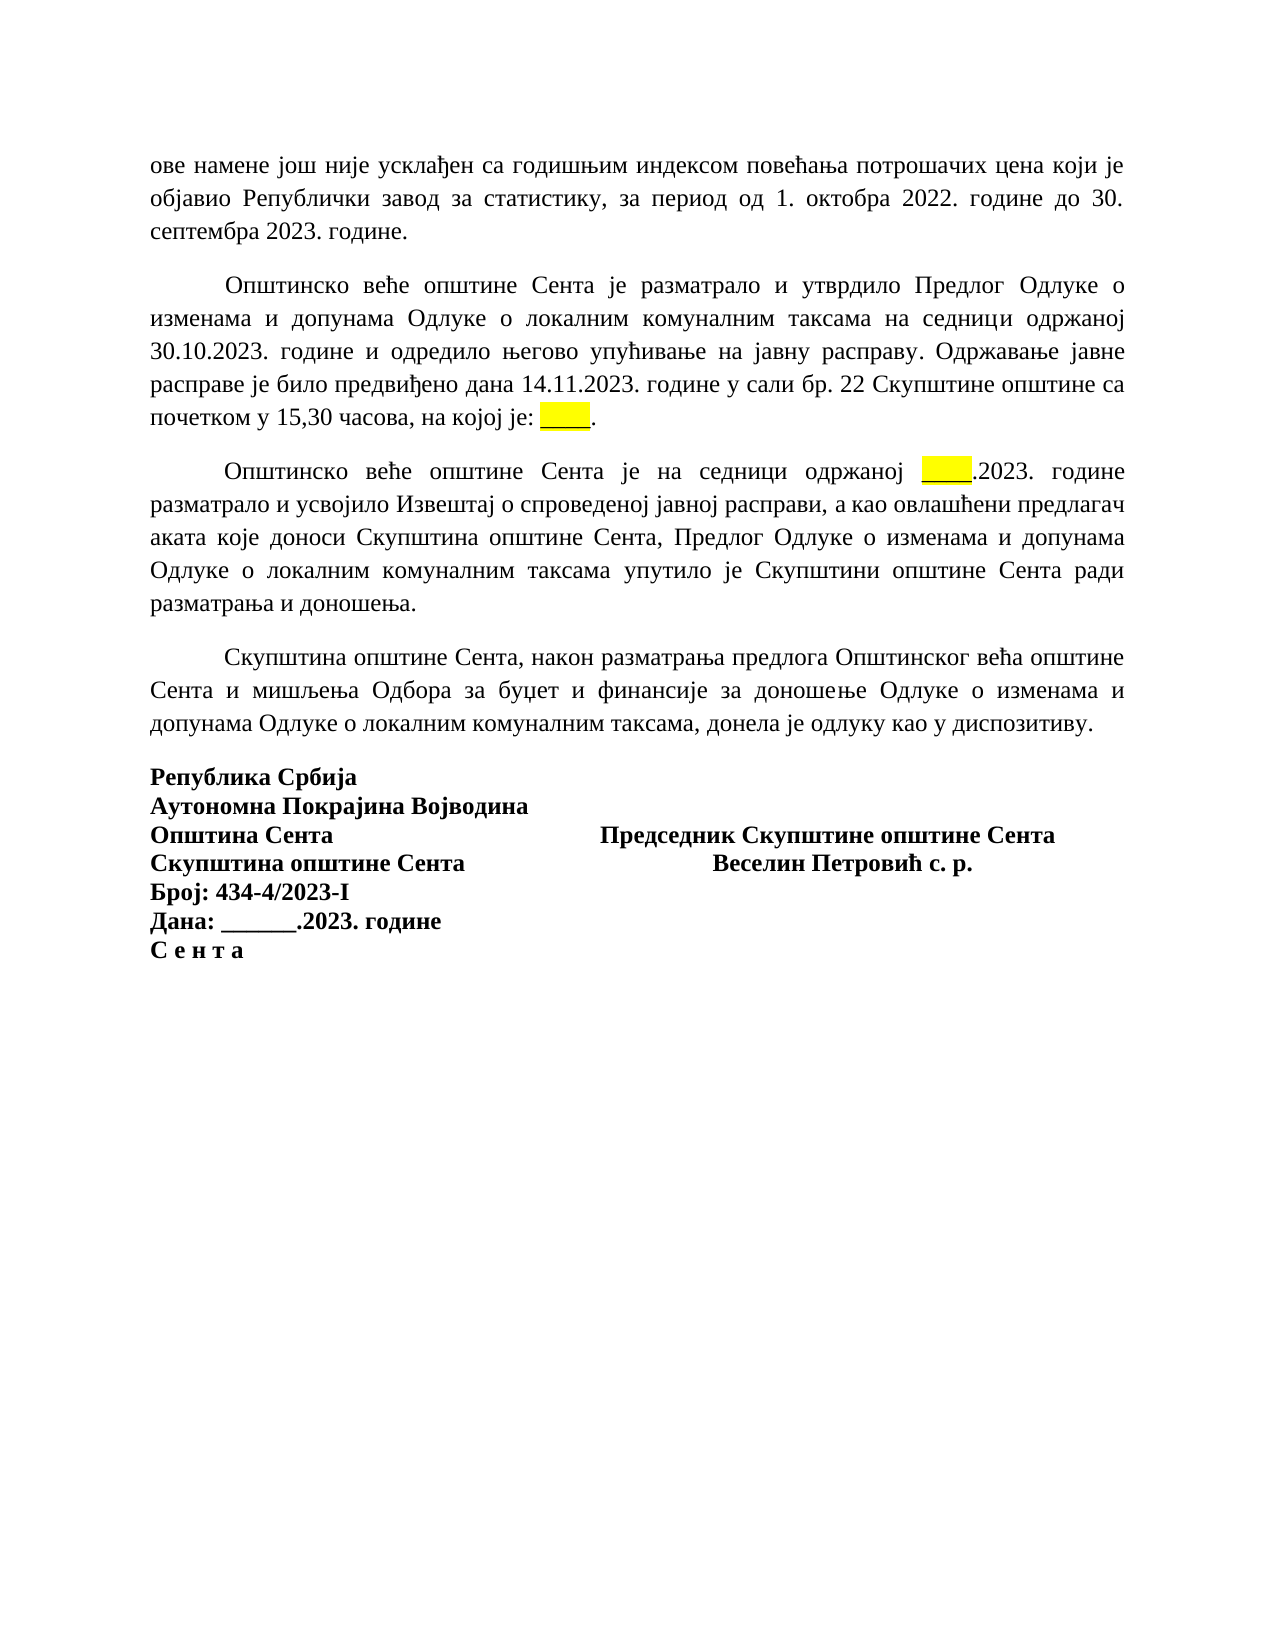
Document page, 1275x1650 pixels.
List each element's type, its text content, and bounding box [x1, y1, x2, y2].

text Број: 434-4/2023-I [150, 877, 1125, 906]
text Скупштина општине Сента Веселин Петровић с. р. [150, 848, 1125, 877]
text Скупштина општине Сента, након разматрања предлога Општинског већа општине Сента и мишљења Одбора за буџет и финансије за доношење Одлуке о изменама и допунама Одлуке о локалним комуналним таксама, донела је одлуку као у диспозитиву. [150, 642, 1125, 737]
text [150, 150, 1125, 245]
text Општинско веће општине Сента је разматрало и утврдило Предлог Одлуке о изменама и допунама Одлуке о локалним комуналним таксама на седници одржаној 30.10.2023. године и одредило његово упућивање на јавну расправу. Одржавање јавне расправе је било предвиђено дана 14.11.2023. године у сали бр. 22 Скупштине општине са почетком у 15,30 часова, на којој је: ____. [150, 270, 1125, 431]
text С е н т а [150, 935, 1125, 963]
text Република Србија [150, 762, 1125, 791]
text Општина Сента Председник Скупштине општине Сента [150, 820, 1125, 848]
text Општинско веће општине Сента је на седници одржаној ____.2023. године разматрало и усвојило Извештај о спроведеној јавној расправи, а као овлашћени предлагач аката које доноси Скупштина општине Сента, Предлог Одлуке о изменама и допунама Одлуке о локалним комуналним таксама упутило је Скупштини општине Сента ради разматрања и доношења. [150, 456, 1125, 617]
text Дана: ______.2023. године [150, 906, 1125, 935]
text Аутономна Покрајина Војводина [150, 791, 1125, 820]
